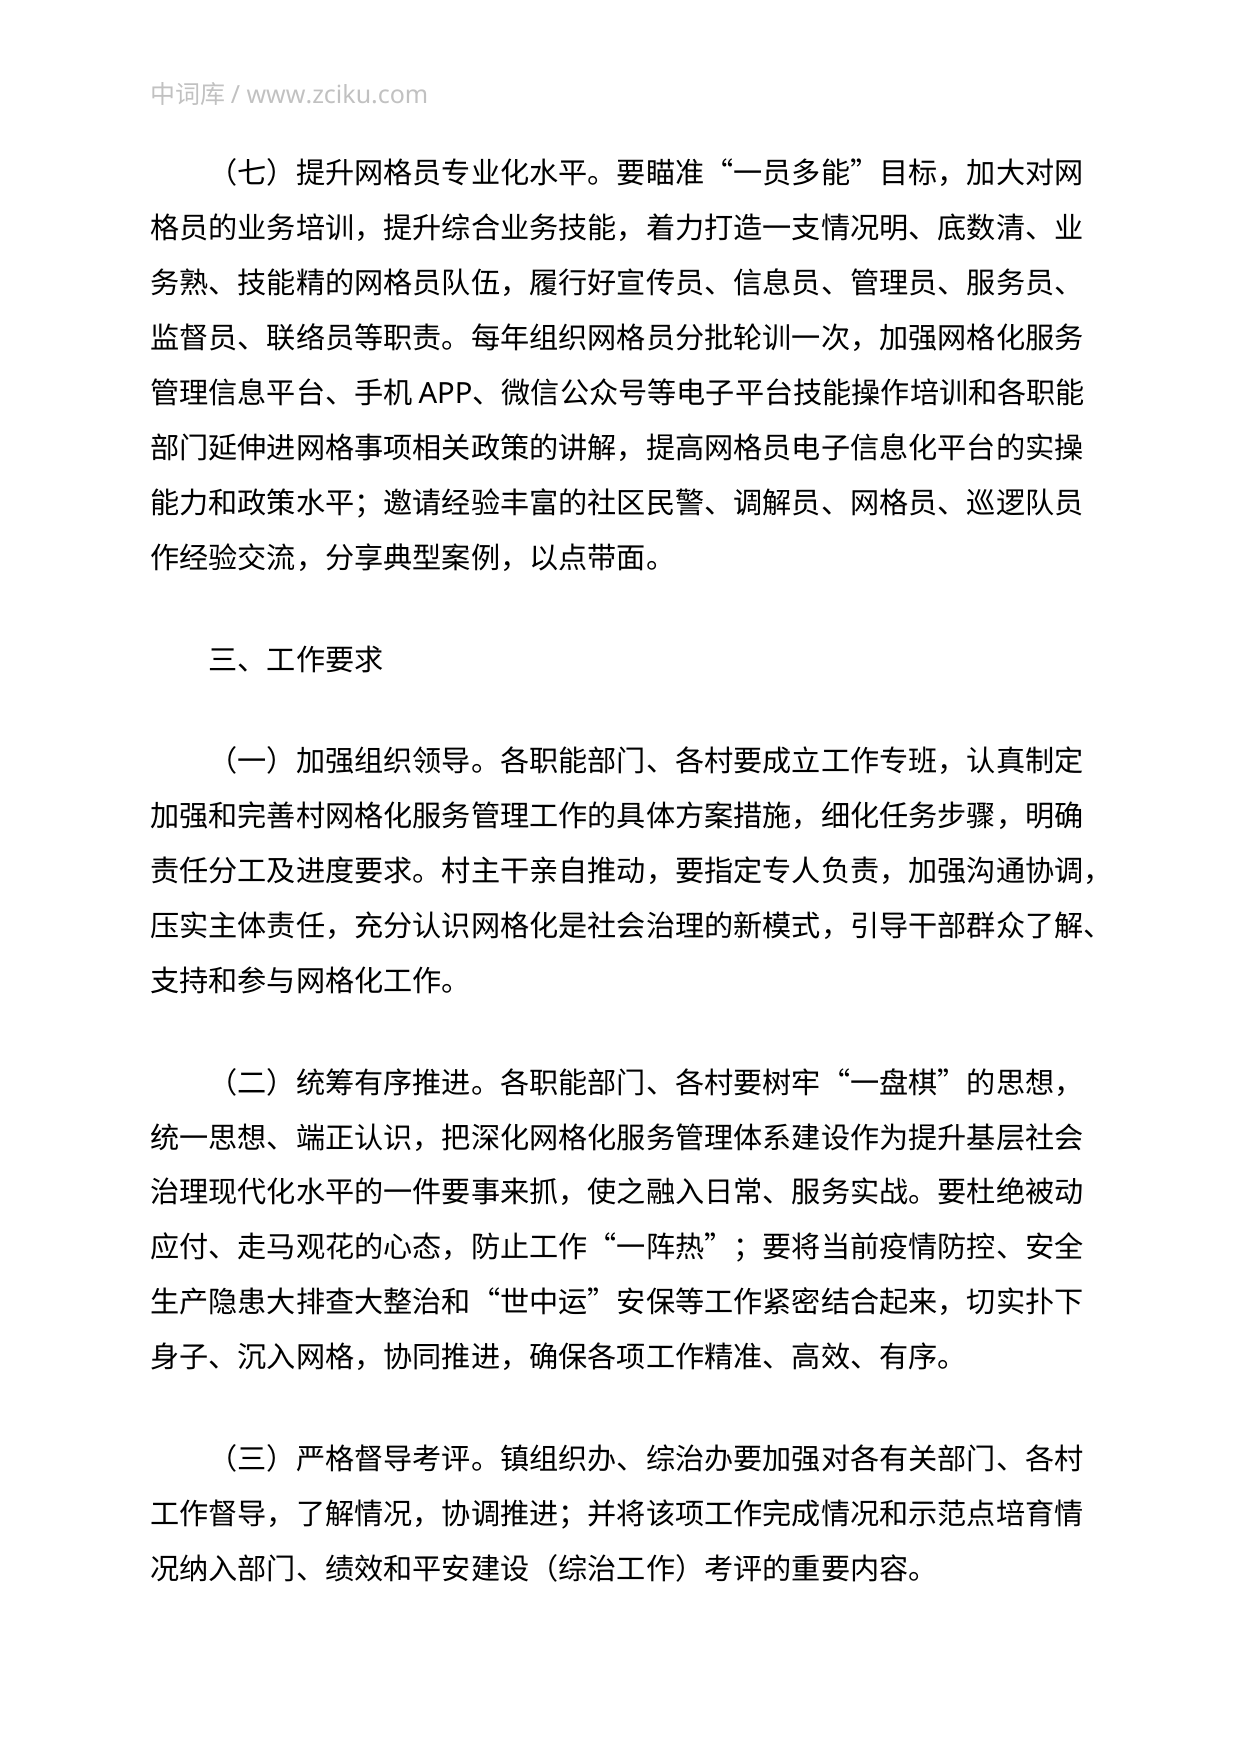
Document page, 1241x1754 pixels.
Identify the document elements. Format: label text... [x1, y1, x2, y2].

text （七）提升网格员专业化水平。要瞄准“一员多能”目标，加大对网格员的业务培训，提升综合业务技能，着力打造一支情况明、底数清、业务熟、技能精的网格员队伍，履行好宣传员、信息员、管理员、服务员、监督员、联络员等职责。每年组织网格员分批轮训一次，加强网格化服务管理信息平台、手机APP、微信公众号等电子平台技能操作培训和各职能部门延伸进网格事项相关政策的讲解，提高网格员电子信息化平台的实操能力和政策水平；邀请经验丰富的社区民警、调解员、网格员、巡逻队员作经验交流，分享典型案例，以点带面。 [150, 150, 1090, 577]
text （一）加强组织领导。各职能部门、各村要成立工作专班，认真制定加强和完善村网格化服务管理工作的具体方案措施，细化任务步骤，明确责任分工及进度要求。村主干亲自推动，要指定专人负责，加强沟通协调，压实主体责任，充分认识网格化是社会治理的新模式，引导干部群众了解、支持和参与网格化工作。 [150, 738, 1090, 1000]
text （三）严格督导考评。镇组织办、综治办要加强对各有关部门、各村工作督导，了解情况，协调推进；并将该项工作完成情况和示范点培育情况纳入部门、绩效和平安建设（综治工作）考评的重要内容。 [150, 1436, 1090, 1588]
text （二）统筹有序推进。各职能部门、各村要树牢“一盘棋”的思想，统一思想、端正认识，把深化网格化服务管理体系建设作为提升基层社会治理现代化水平的一件要事来抓，使之融入日常、服务实战。要杜绝被动应付、走马观花的心态，防止工作“一阵热”；要将当前疫情防控、安全生产隐患大排查大整治和“世中运”安保等工作紧密结合起来，切实扑下身子、沉入网格，协同推进，确保各项工作精准、高效、有序。 [150, 1059, 1090, 1376]
text 三、工作要求 [150, 636, 1090, 678]
